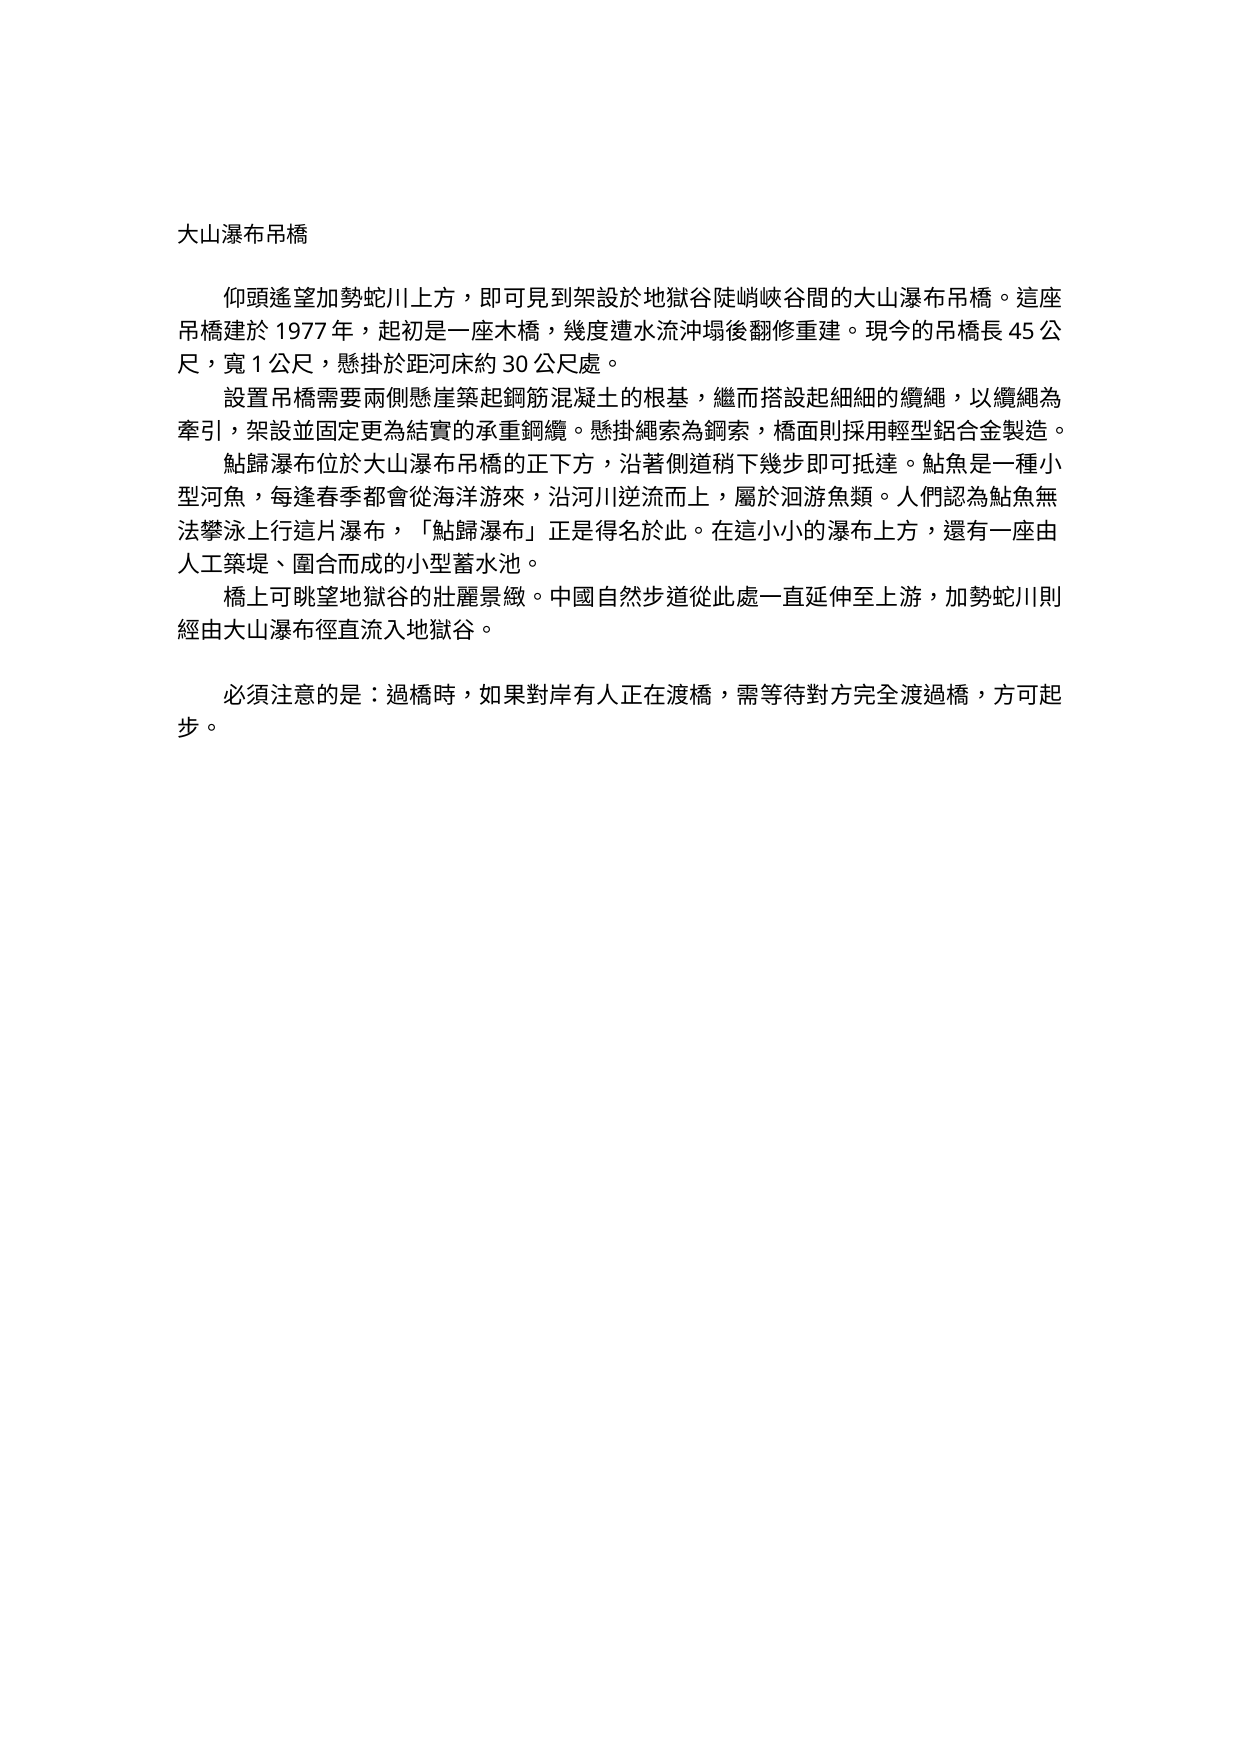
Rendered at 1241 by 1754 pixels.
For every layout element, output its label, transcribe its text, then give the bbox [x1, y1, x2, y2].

text 設置吊橋需要兩側懸崖築起鋼筋混凝土的根基，繼而搭設起細細的纜繩，以纜繩為牽引，架設並固定更為結實的承重鋼纜。懸掛繩索為鋼索，橋面則採用輕型鋁合金製造。 [177, 379, 1063, 446]
text 橋上可眺望地獄谷的壯麗景緻。中國自然步道從此處一直延伸至上游，加勢蛇川則經由大山瀑布徑直流入地獄谷。 [177, 579, 1063, 645]
text 仰頭遙望加勢蛇川上方，即可見到架設於地獄谷陡峭峽谷間的大山瀑布吊橋。這座吊橋建於1977年，起初是一座木橋，幾度遭水流沖塌後翻修重建。現今的吊橋長45公尺，寬1公尺，懸掛於距河床約30公尺處。 [177, 280, 1063, 379]
text 鮎歸瀑布位於大山瀑布吊橋的正下方，沿著側道稍下幾步即可抵達。鮎魚是一種小型河魚，每逢春季都會從海洋游來，沿河川逆流而上，屬於洄游魚類。人們認為鮎魚無法攀泳上行這片瀑布，「鮎歸瀑布」正是得名於此。在這小小的瀑布上方，還有一座由人工築堤、圍合而成的小型蓄水池。 [177, 446, 1063, 579]
text 大山瀑布吊橋 [177, 217, 1063, 248]
text 必須注意的是：過橋時，如果對岸有人正在渡橋，需等待​​對方完全渡過橋，方可起步。 [177, 677, 1063, 743]
